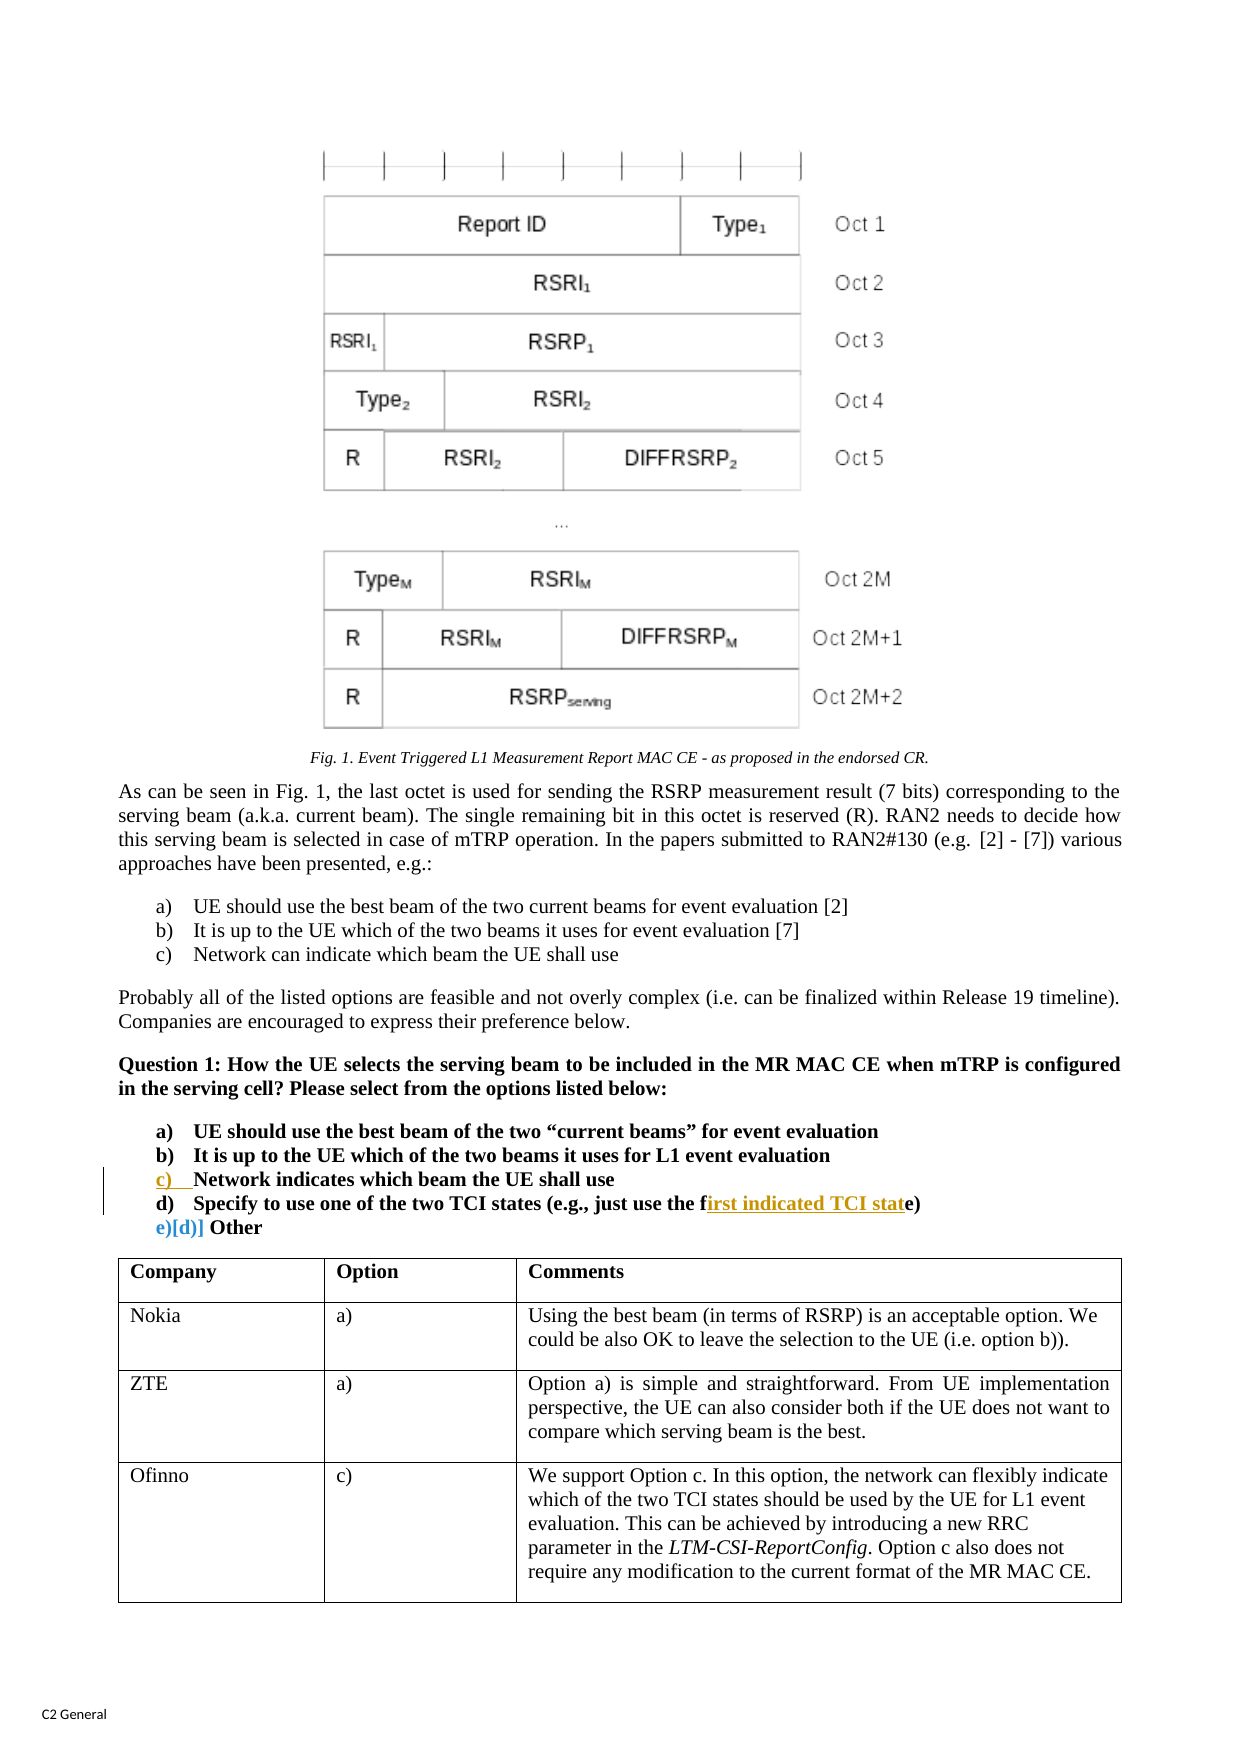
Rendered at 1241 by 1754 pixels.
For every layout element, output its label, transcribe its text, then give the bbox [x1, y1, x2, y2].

table_cell Ofinno [119, 1463, 324, 1602]
table_cell Option a) is simple and straightforward. From UE implementation perspective, the UE can also consider both if the UE does not want to compare which serving beam is the best. [517, 1371, 1121, 1462]
text Question 1: How the UE selects the serving beam to be included in the MR MAC CE when mTRP is configured in the serving cell? Please select from the options listed below: [118, 1052, 1122, 1100]
table_header Company [119, 1259, 324, 1302]
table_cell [517, 1463, 1121, 1602]
list It is up to the UE which of the two beams it uses for L1 event evaluation [156, 1143, 1122, 1167]
list Other [156, 1215, 1122, 1239]
table_cell c) [325, 1463, 516, 1602]
table_header Comments [517, 1259, 1121, 1302]
table_cell ZTE [119, 1371, 324, 1462]
table_cell Nokia [119, 1303, 324, 1370]
list Network indicates which beam the UE shall use [156, 1167, 1122, 1191]
table_cell a) [325, 1303, 516, 1370]
text As can be seen in Fig. 1, the last octet is used for sending the RSRP measurement result (7 bits) corresponding to the serving beam (a.k.a. current beam). The single remaining bit in this octet is reserved (R). RAN2 needs to decide how this serving beam is selected in case of mTRP operation. In the papers submitted to RAN2#130 (e.g. [2] - [7]) various approaches have been presented, e.g.: [118, 779, 1122, 875]
list UE should use the best beam of the two current beams for event evaluation [2] [156, 894, 1122, 918]
text Fig. 1. Event Triggered L1 Measurement Report MAC CE - as proposed in the endorsed CR. [118, 747, 1122, 767]
table_header Option [325, 1259, 516, 1302]
list Network can indicate which beam the UE shall use [156, 942, 1122, 966]
list It is up to the UE which of the two beams it uses for event evaluation [7] [156, 918, 1122, 942]
list UE should use the best beam of the two “current beams” for event evaluation [156, 1119, 1122, 1143]
table_cell Using the best beam (in terms of RSRP) is an acceptable option. We could be also OK to leave the selection to the UE (i.e. option b)). [517, 1303, 1121, 1370]
table_cell a) [325, 1371, 516, 1462]
list Specify to use one of the two TCI states (e.g., just use the fe) [156, 1191, 1122, 1215]
text Probably all of the listed options are feasible and not overly complex (i.e. can be finalized within Release 19 timeline). Companies are encouraged to express their preference below. [118, 985, 1122, 1033]
